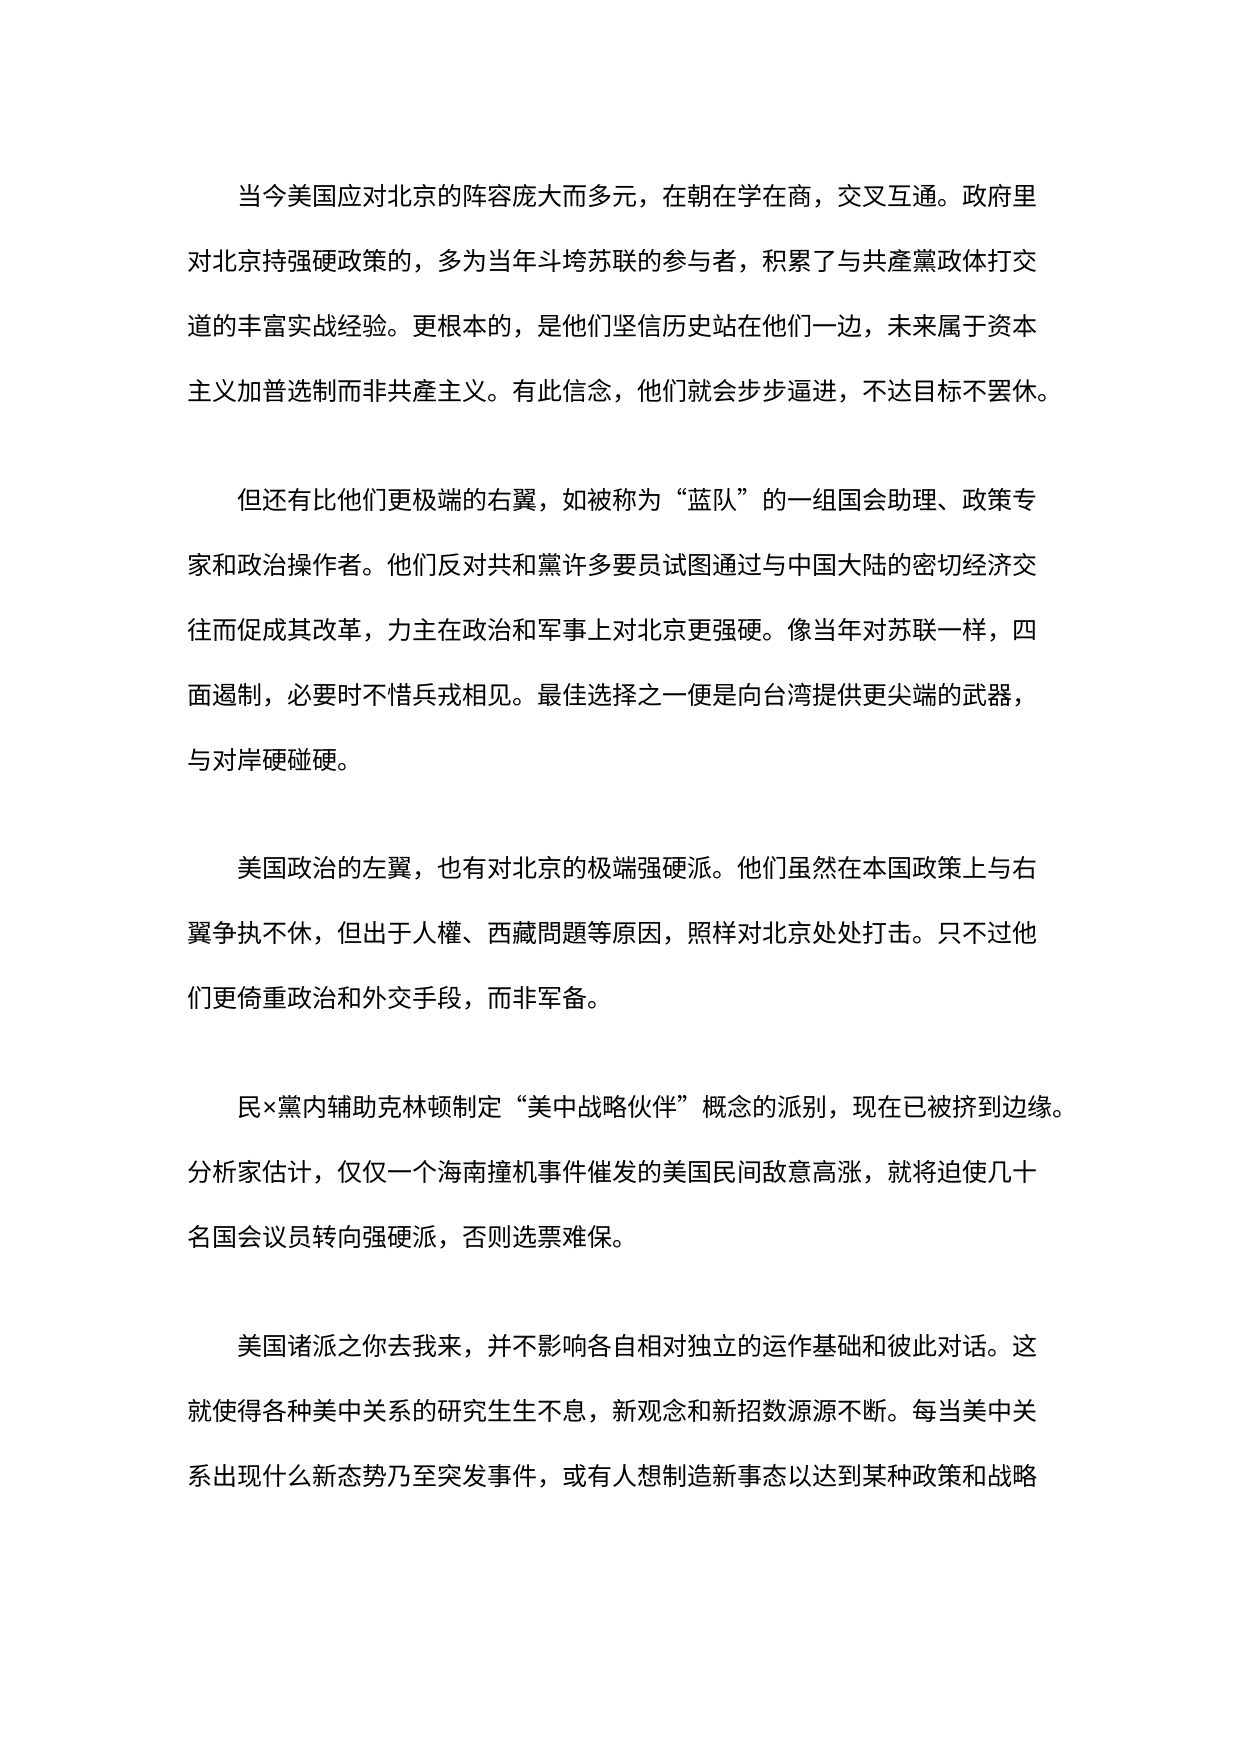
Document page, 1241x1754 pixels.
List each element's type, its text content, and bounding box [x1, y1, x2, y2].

text 民×黨内辅助克林顿制定“美中战略伙伴”概念的派别，现在已被挤到边缘。分析家估计，仅仅一个海南撞机事件催发的美国民间敌意高涨，就将迫使几十名国会议员转向强硬派，否则选票难保。 [187, 1073, 1053, 1268]
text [187, 1312, 1053, 1507]
text 但还有比他们更极端的右翼，如被称为“蓝队”的一组国会助理、政策专家和政治操作者。他们反对共和黨许多要员试图通过与中国大陆的密切经济交往而促成其改革，力主在政治和军事上对北京更强硬。像当年对苏联一样，四面遏制，必要时不惜兵戎相见。最佳选择之一便是向台湾提供更尖端的武器，与对岸硬碰硬。 [187, 466, 1053, 791]
text 美国政治的左翼，也有对北京的极端强硬派。他们虽然在本国政策上与右翼争执不休，但出于人權、西藏問題等原因，照样对北京处处打击。只不过他们更倚重政治和外交手段，而非军备。 [187, 834, 1053, 1029]
text 当今美国应对北京的阵容庞大而多元，在朝在学在商，交叉互通。政府里对北京持强硬政策的，多为当年斗垮苏联的参与者，积累了与共產黨政体打交道的丰富实战经验。更根本的，是他们坚信历史站在他们一边，未来属于资本主义加普选制而非共產主义。有此信念，他们就会步步逼进，不达目标不罢休。 [187, 162, 1053, 422]
